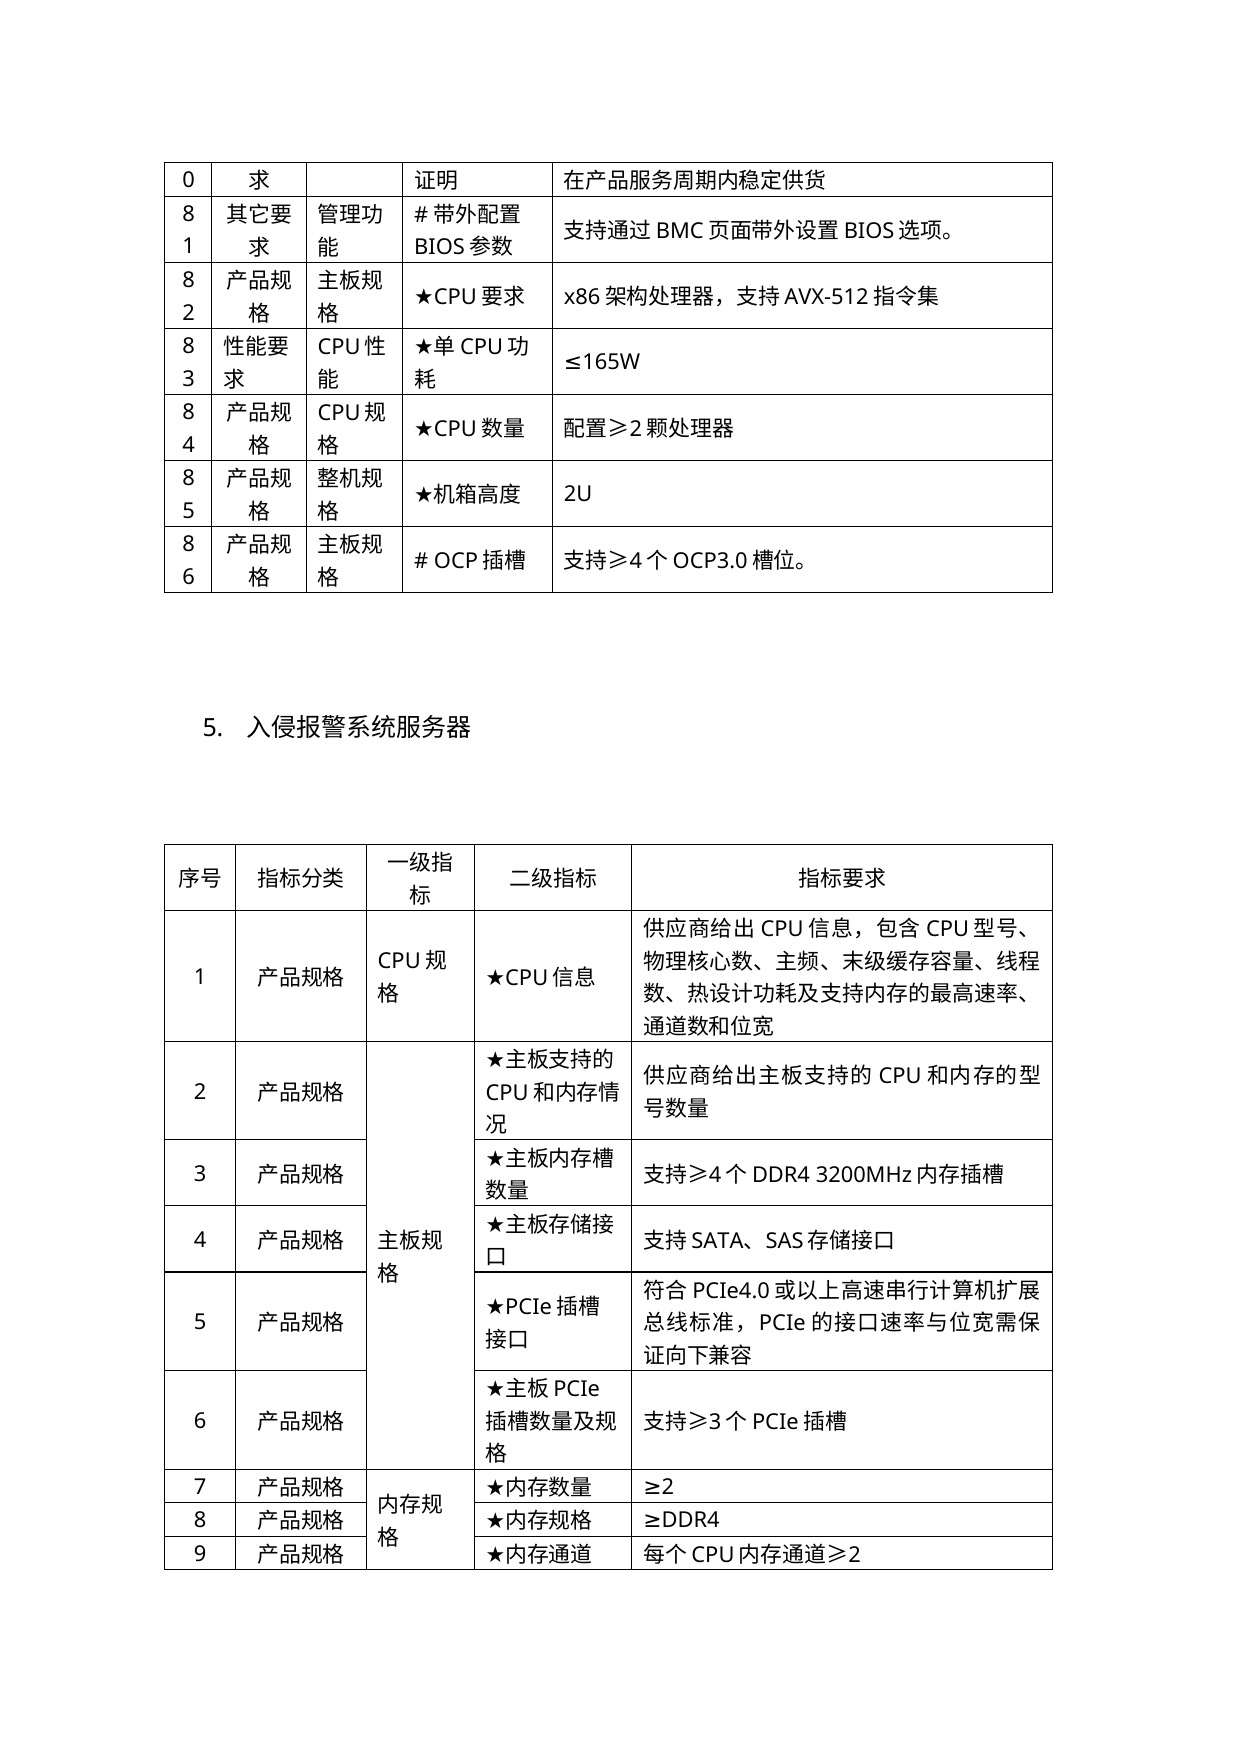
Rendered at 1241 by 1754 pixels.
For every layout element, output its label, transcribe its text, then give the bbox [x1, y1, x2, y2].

table_cell ★内存规格 [475, 1503, 631, 1536]
table_cell 产品规格 [212, 527, 306, 592]
table_cell 1 [165, 911, 235, 1041]
table_cell 产品规格 [236, 911, 366, 1041]
table_cell 配置≥2颗处理器 [553, 395, 1052, 460]
table_cell ★主板内存槽数量 [475, 1140, 631, 1205]
table_cell 支持≥4个DDR4 3200MHz内存插槽 [632, 1140, 1052, 1205]
table_cell 内存规格 [367, 1470, 474, 1569]
table_cell ★主板支持的CPU和内存情况 [475, 1042, 631, 1139]
table_cell 6 [165, 1371, 235, 1468]
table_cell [553, 163, 1052, 196]
table_cell 产品规格 [212, 461, 306, 526]
table_cell 符合PCIe4.0或以上高速串行计算机扩展总线标准，PCIe的接口速率与位宽需保证向下兼容 [632, 1273, 1052, 1370]
table_cell ★主板存储接口 [475, 1206, 631, 1271]
table_cell CPU规格 [307, 395, 402, 460]
table_cell 支持通过BMC页面带外设置BIOS选项。 [553, 197, 1052, 262]
table_cell 性能要求 [212, 329, 306, 394]
list 入侵报警系统服务器 [202, 693, 1053, 758]
table_cell # 带外配置BIOS参数 [403, 197, 552, 262]
table_cell 管理功能 [307, 197, 402, 262]
table_header 指标分类 [236, 845, 366, 910]
table_cell ★主板PCIe插槽数量及规格 [475, 1371, 631, 1468]
table_cell ★单CPU功耗 [403, 329, 552, 394]
table_cell x86架构处理器，支持AVX-512指令集 [553, 263, 1052, 328]
table_cell 供应商给出主板支持的CPU和内存的型号数量 [632, 1042, 1052, 1139]
table_cell 9 [165, 1537, 235, 1569]
table_cell 2U [553, 461, 1052, 526]
table_header 一级指标 [367, 845, 474, 910]
table_cell ≥2 [632, 1470, 1052, 1502]
table_cell 80 [165, 163, 211, 196]
table_cell 支持≥3个PCIe插槽 [632, 1371, 1052, 1468]
table_cell 主板规格 [307, 527, 402, 592]
table_cell 主板规格 [307, 263, 402, 328]
table_cell ★PCIe插槽接口 [475, 1273, 631, 1370]
table_cell ★内存数量 [475, 1470, 631, 1502]
table_cell 供应商给出CPU信息，包含CPU型号、物理核心数、主频、末级缓存容量、线程数、热设计功耗及支持内存的最高速率、通道数和位宽 [632, 911, 1052, 1041]
table_cell 产品规格 [236, 1206, 366, 1271]
table_cell ★CPU要求 [403, 263, 552, 328]
table_cell CPU规格 [367, 911, 474, 1041]
table_cell 产品规格 [236, 1371, 366, 1468]
table_cell ★机箱高度 [403, 461, 552, 526]
table_cell ≥DDR4 [632, 1503, 1052, 1536]
table_header 序号 [165, 845, 235, 910]
table_cell 3 [165, 1140, 235, 1205]
table_cell 支持SATA、SAS存储接口 [632, 1206, 1052, 1271]
table_cell # OCP插槽 [403, 527, 552, 592]
table_cell 83 [165, 329, 211, 394]
table_cell 每个CPU内存通道≥2 [632, 1537, 1052, 1569]
table_cell 8 [165, 1503, 235, 1536]
table_cell 支持≥4个OCP3.0槽位。 [553, 527, 1052, 592]
table_cell ★CPU信息 [475, 911, 631, 1041]
table_cell 供保要求 [212, 163, 306, 196]
table_cell 产品规格 [236, 1042, 366, 1139]
table_cell 5 [165, 1273, 235, 1370]
table_cell 产品规格 [212, 263, 306, 328]
table_cell 7 [165, 1470, 235, 1502]
table_cell 84 [165, 395, 211, 460]
table_cell 85 [165, 461, 211, 526]
table_header 二级指标 [475, 845, 631, 910]
table_cell ≤165W [553, 329, 1052, 394]
table_cell ★CPU数量 [403, 395, 552, 460]
table_cell 4 [165, 1206, 235, 1271]
table_cell 81 [165, 197, 211, 262]
table_cell 产品规格 [236, 1503, 366, 1536]
table_cell CPU性能 [307, 329, 402, 394]
table_cell 整机规格 [307, 461, 402, 526]
table_cell 产品规格 [236, 1140, 366, 1205]
table_cell 2 [165, 1042, 235, 1139]
table_cell 82 [165, 263, 211, 328]
table_cell 产品规格 [236, 1537, 366, 1569]
table_cell 主板规格 [367, 1042, 474, 1468]
table_cell 产品规格 [236, 1273, 366, 1370]
table_cell 产品规格 [236, 1470, 366, 1502]
table_cell 其它要求 [212, 197, 306, 262]
table_cell 产品规格 [212, 395, 306, 460]
table_cell ★供应能力证明 [403, 163, 552, 196]
table_cell ★内存通道 [475, 1537, 631, 1569]
table_header 指标要求 [632, 845, 1052, 910]
table_cell 86 [165, 527, 211, 592]
